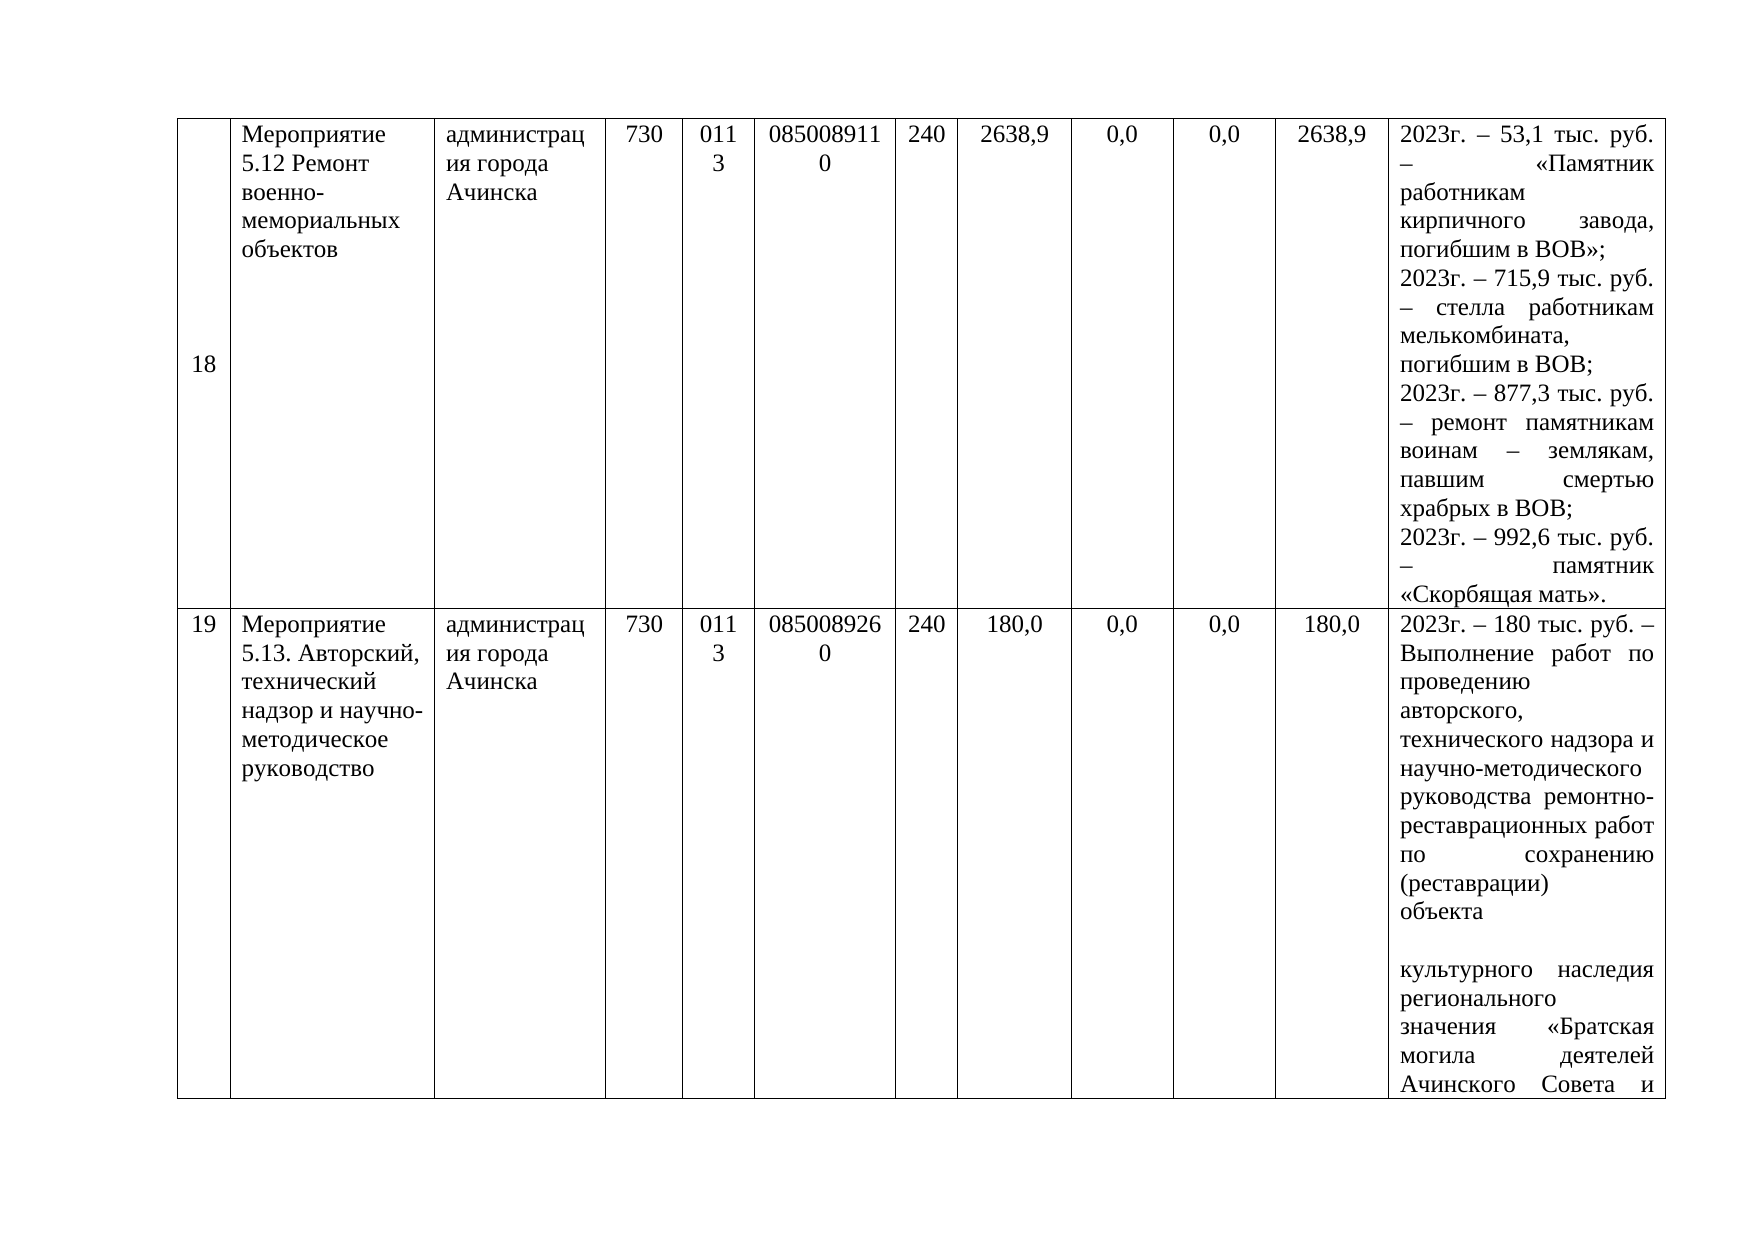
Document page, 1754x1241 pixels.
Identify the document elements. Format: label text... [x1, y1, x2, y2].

table_cell 240 [896, 609, 957, 1098]
table_cell 0113 [683, 119, 754, 608]
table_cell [435, 609, 605, 1098]
table_cell 730 [606, 609, 682, 1098]
table_cell 0850089260 [755, 609, 895, 1098]
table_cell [231, 609, 434, 1098]
table_cell 180,0 [1276, 609, 1388, 1098]
table_cell 19 [178, 609, 230, 1098]
table_cell 18 [178, 119, 230, 608]
table_cell 2638,9 [958, 119, 1071, 608]
table_cell 0,0 [1072, 119, 1173, 608]
table_cell 0850089110 [755, 119, 895, 608]
table_cell 2023г. – 53,1 тыс. руб. – «Памятник работникам кирпичного завода, погибшим в ВОВ»; 2023г. – 715,9 тыс. руб. – стелла работникам мелькомбината, погибшим в ВОВ; 2023г. – 877,3 тыс. руб. – ремонт памятникам воинам – землякам, павшим смертью храбрых в ВОВ; 2023г. – 992,6 тыс. руб. – памятник «Скорбящая мать». [1389, 119, 1665, 608]
table_cell 0,0 [1174, 119, 1275, 608]
table_cell 180,0 [958, 609, 1071, 1098]
table_cell 240 [896, 119, 957, 608]
table_cell 730 [606, 119, 682, 608]
table_cell 2638,9 [1276, 119, 1388, 608]
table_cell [435, 119, 605, 608]
table_cell 0,0 [1174, 609, 1275, 1098]
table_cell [1389, 609, 1665, 1098]
table_cell 0113 [683, 609, 754, 1098]
table_cell Мероприятие 5.12 Ремонт военно-мемориальных объектов [231, 119, 434, 608]
table_cell 0,0 [1072, 609, 1173, 1098]
